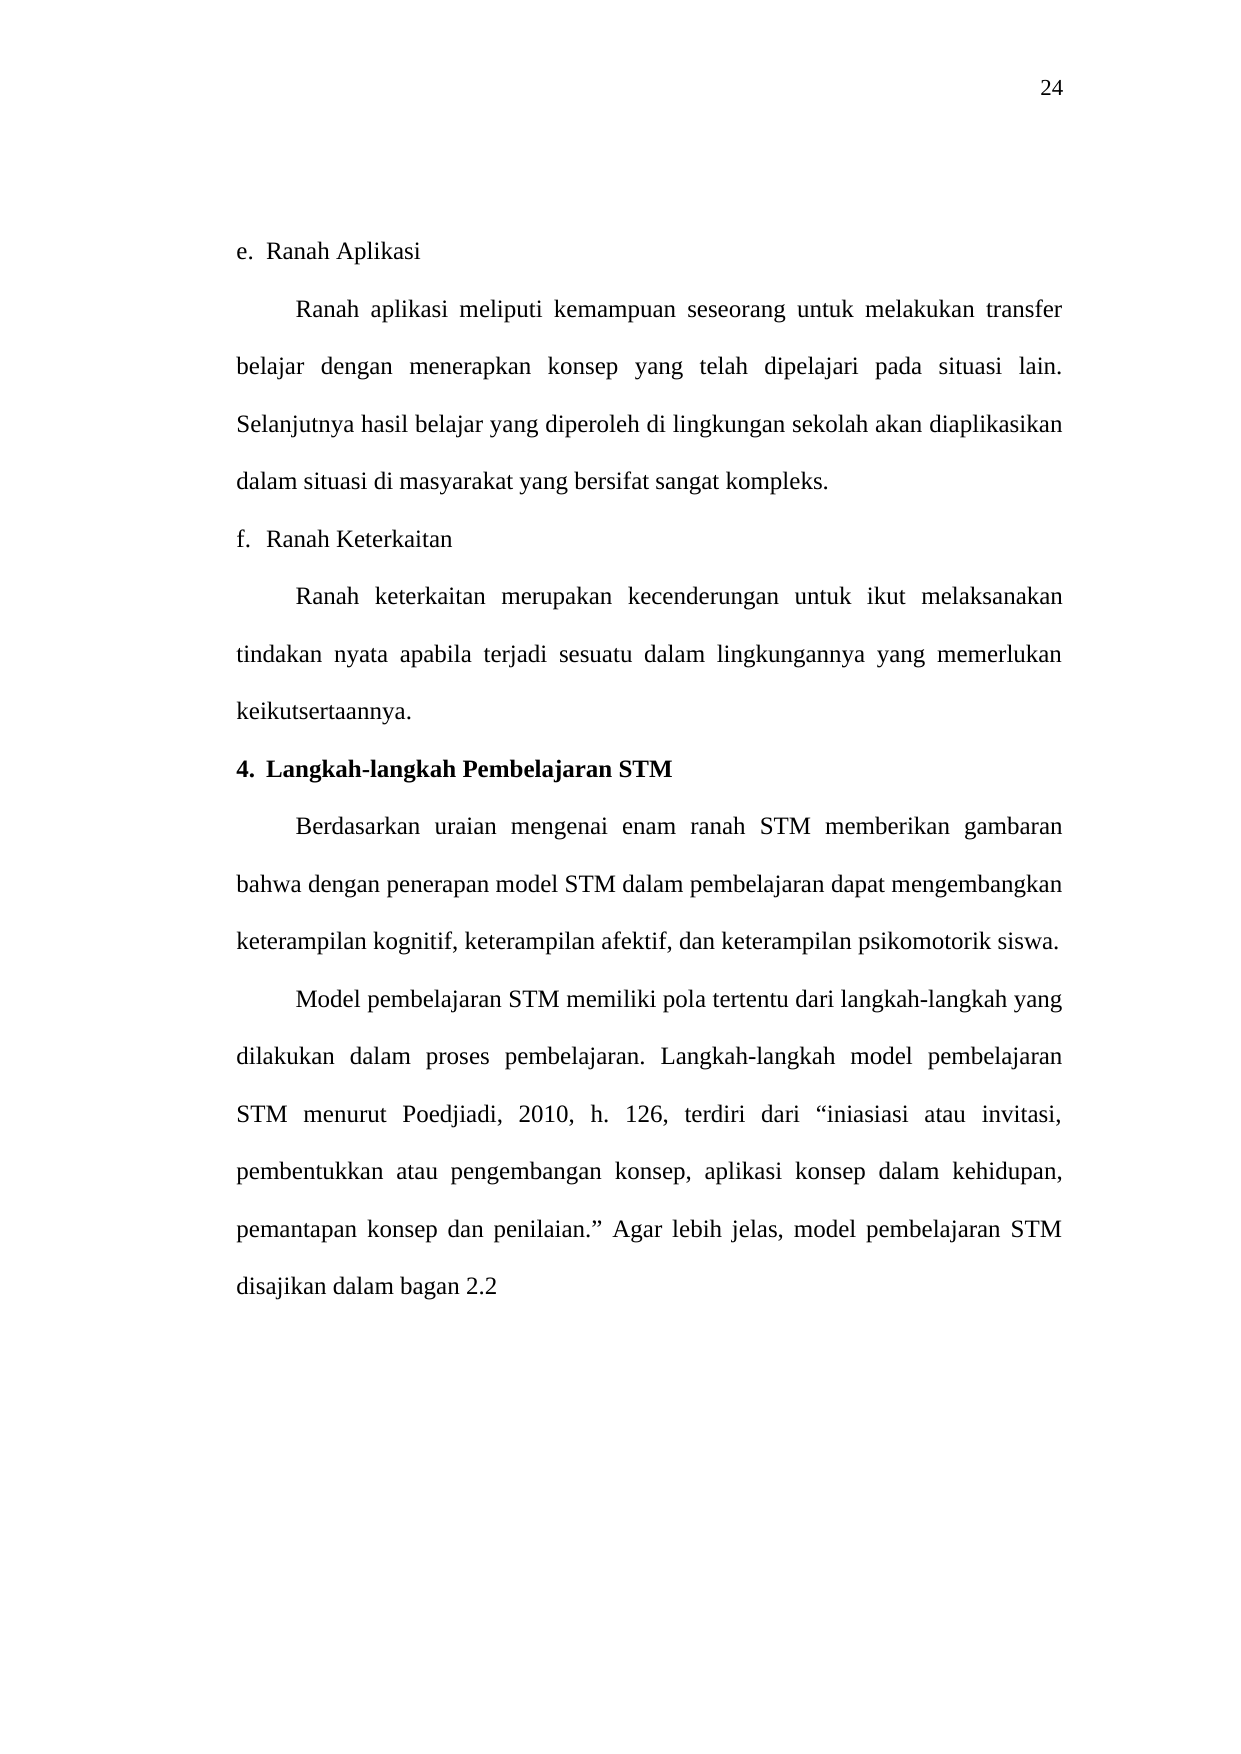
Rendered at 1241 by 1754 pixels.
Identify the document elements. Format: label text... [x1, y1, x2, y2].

list Berdasarkan uraian mengenai enam ranah STM memberikan gambaran bahwa dengan penerapan model STM dalam pembelajaran dapat mengembangkan keterampilan kognitif, keterampilan afektif, dan keterampilan psikomotorik siswa. [236, 811, 1063, 955]
list Ranah keterkaitan merupakan kecenderungan untuk ikut melaksanakan tindakan nyata apabila terjadi sesuatu dalam lingkungannya yang memerlukan keikutsertaannya. [236, 581, 1063, 725]
list Ranah Aplikasi [236, 236, 1063, 265]
list Langkah-langkah Pembelajaran STM [236, 754, 1063, 782]
list Ranah aplikasi meliputi kemampuan seseorang untuk melakukan transfer belajar dengan menerapkan konsep yang telah dipelajari pada situasi lain. Selanjutnya hasil belajar yang diperoleh di lingkungan sekolah akan diaplikasikan dalam situasi di masyarakat yang bersifat sangat kompleks. [236, 294, 1063, 495]
list Model pembelajaran STM memiliki pola tertentu dari langkah-langkah yang dilakukan dalam proses pembelajaran. Langkah-langkah model pembelajaran STM menurut Poedjiadi, 2010, h. 126, terdiri dari “iniasiasi atau invitasi, pembentukkan atau pengembangan konsep, aplikasi konsep dalam kehidupan, pemantapan konsep dan penilaian.” Agar lebih jelas, model pembelajaran STM disajikan dalam bagan 2.2 [236, 984, 1063, 1300]
list Ranah Keterkaitan [236, 524, 1063, 552]
